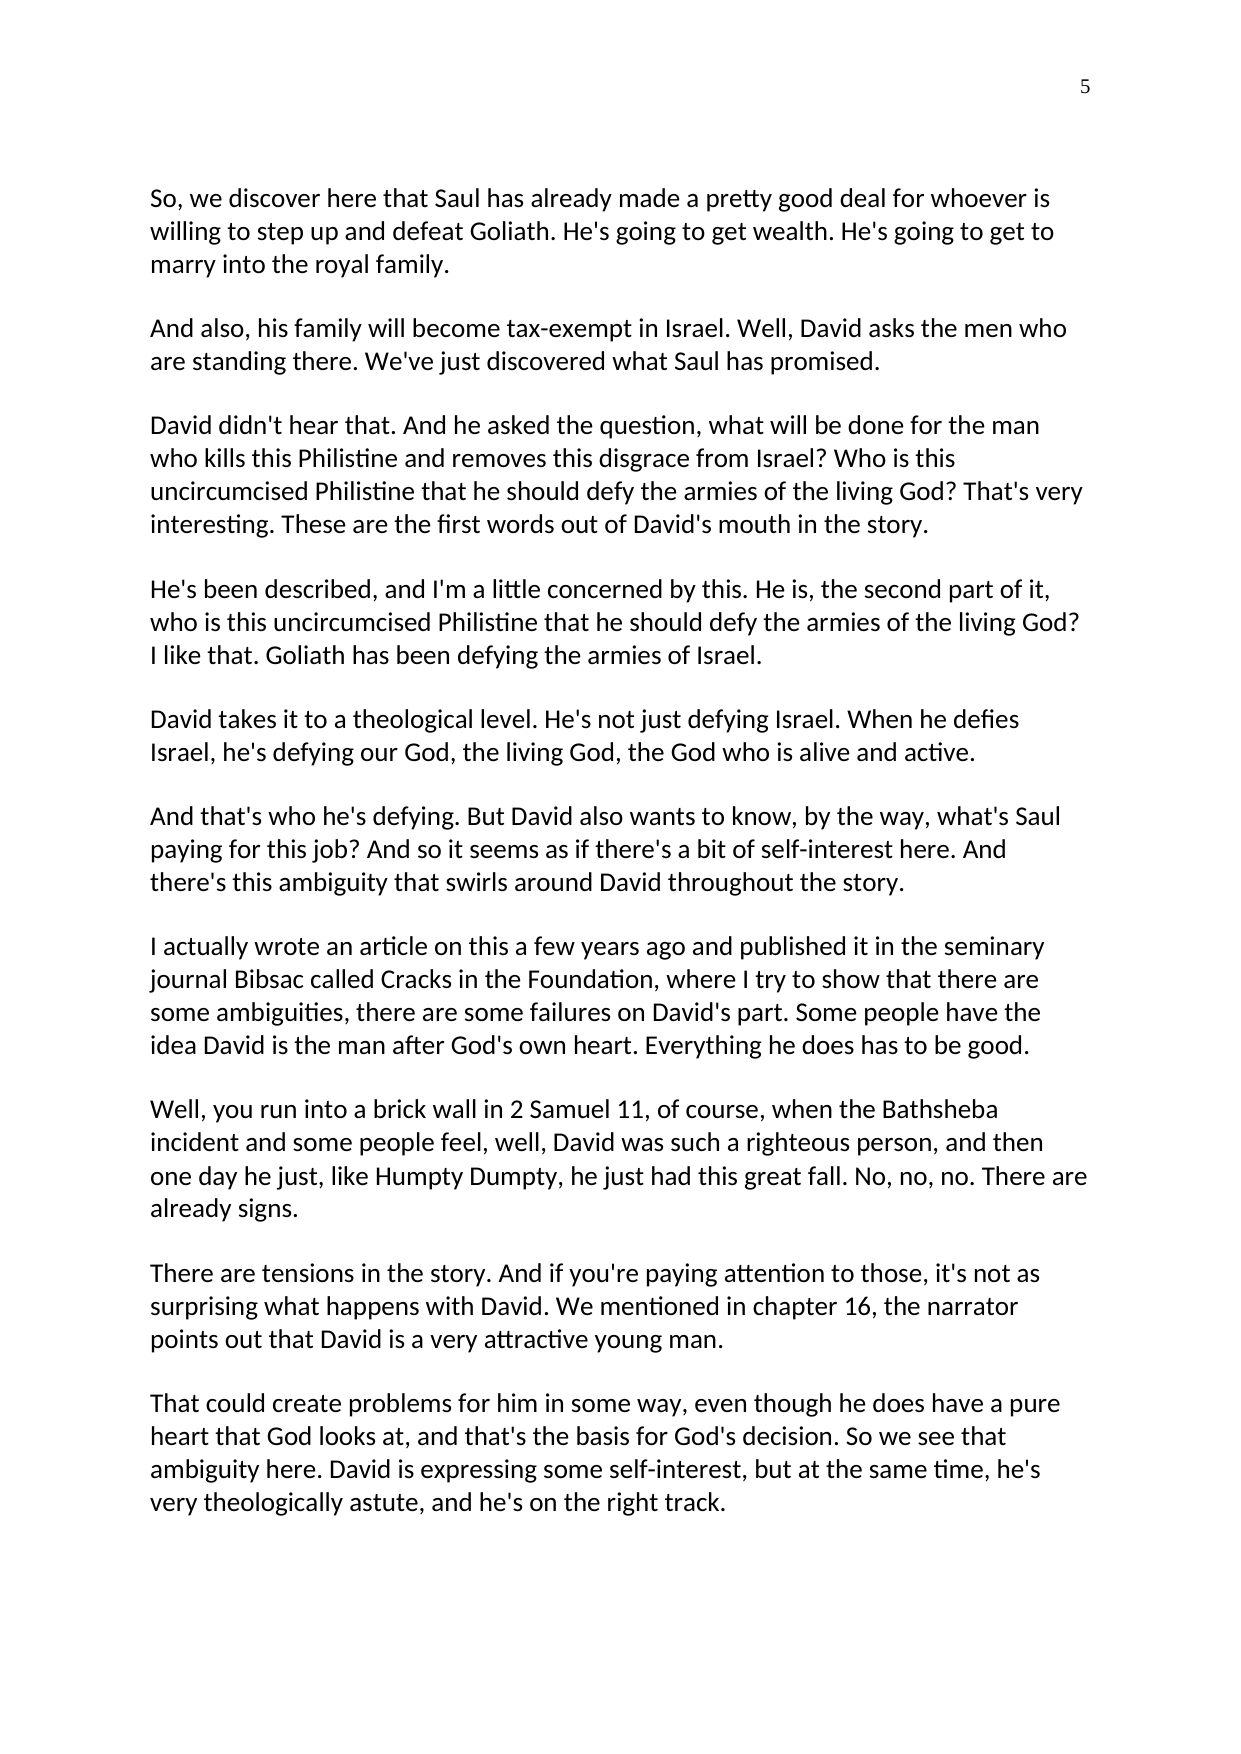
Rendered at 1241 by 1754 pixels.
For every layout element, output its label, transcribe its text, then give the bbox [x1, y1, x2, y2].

text He's been described, and I'm a little concerned by this. He is, the second part of it, who is this uncircumcised Philistine that he should defy the armies of the living God? I like that. Goliath has been defying the armies of Israel. [150, 572, 1090, 671]
text There are tensions in the story. And if you're paying attention to those, it's not as surprising what happens with David. We mentioned in chapter 16, the narrator points out that David is a very attractive young man. [150, 1256, 1090, 1355]
text I actually wrote an article on this a few years ago and published it in the seminary journal Bibsac called Cracks in the Foundation, where I try to show that there are some ambiguities, there are some failures on David's part. Some people have the idea David is the man after God's own heart. Everything he does has to be good. [150, 929, 1090, 1061]
text Well, you run into a brick wall in 2 Samuel 11, of course, when the Bathsheba incident and some people feel, well, David was such a righteous person, and then one day he just, like Humpty Dumpty, he just had this great fall. No, no, no. There are already signs. [150, 1093, 1090, 1225]
text And also, his family will become tax-exempt in Israel. Well, David asks the men who are standing there. We've just discovered what Saul has promised. [150, 311, 1090, 377]
text And that's who he's defying. But David also wants to know, by the way, what's Saul paying for this job? And so it seems as if there's a bit of self-interest here. And there's this ambiguity that swirls around David throughout the story. [150, 799, 1090, 898]
text David takes it to a theological level. He's not just defying Israel. When he defies Israel, he's defying our God, the living God, the God who is alive and active. [150, 702, 1090, 768]
text So, we discover here that Saul has already made a pretty good deal for whoever is willing to step up and defeat Goliath. He's going to get wealth. He's going to get to marry into the royal family. [150, 181, 1090, 280]
text That could create problems for him in some way, even though he does have a pure heart that God looks at, and that's the basis for God's decision. So we see that ambiguity here. David is expressing some self-interest, but at the same time, he's very theologically astute, and he's on the right track. [150, 1386, 1090, 1518]
text David didn't hear that. And he asked the question, what will be done for the man who kills this Philistine and removes this disgrace from Israel? Who is this uncircumcised Philistine that he should defy the armies of the living God? That's very interesting. These are the first words out of David's mouth in the story. [150, 408, 1090, 541]
